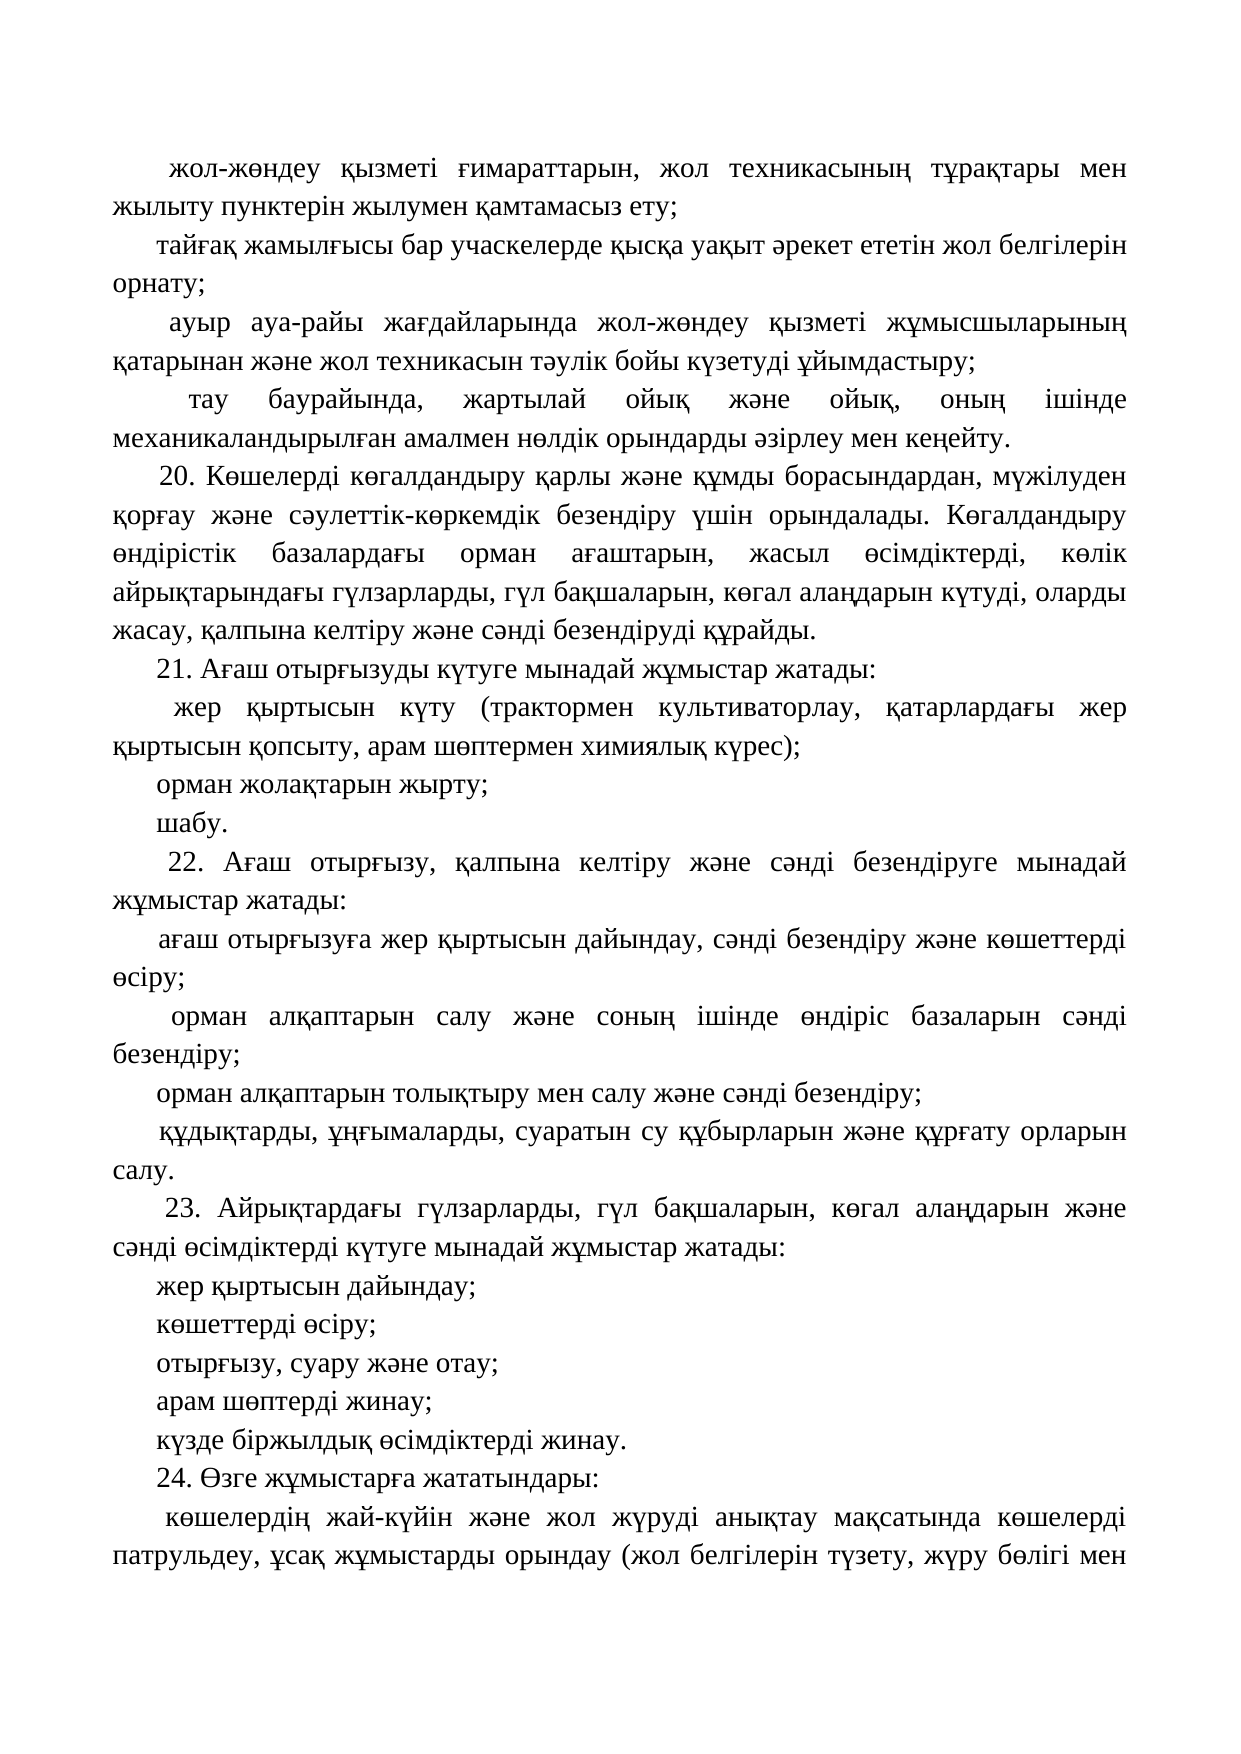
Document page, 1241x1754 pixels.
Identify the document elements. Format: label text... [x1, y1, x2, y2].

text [112, 1499, 1128, 1571]
text тау баурайында, жартылай ойық және ойық, оның ішінде механикаландырылған амалмен нөлдік орындарды әзірлеу мен кеңейту. [112, 381, 1128, 453]
text отырғызу, суару және отау; [112, 1345, 1128, 1378]
text жер қыртысын дайындау; [112, 1268, 1128, 1301]
text 21. Ағаш отырғызуды күтуге мынадай жұмыстар жатады: [112, 651, 1128, 684]
text орман алқаптарын толықтыру мен салу және сәнді безендіру; [112, 1075, 1128, 1108]
text тайғақ жамылғысы бар учаскелерде қысқа уақыт әрекет ететін жол белгілерін орнату; [112, 227, 1128, 299]
text ағаш отырғызуға жер қыртысын дайындау, сәнді безендіру және көшеттерді өсіру; [112, 921, 1128, 993]
text күзде біржылдық өсімдіктерді жинау. [112, 1422, 1128, 1455]
text 20. Көшелерді көгалдандыру қарлы және құмды борасындардан, мүжілуден қорғау және сәулеттік-көркемдік безендіру үшін орындалады. Көгалдандыру өндірістік базалардағы орман ағаштарын, жасыл өсімдіктерді, көлік айрықтарындағы гүлзарларды, гүл бақшаларын, көгал алаңдарын күтуді, оларды жасау, қалпына келтіру және сәнді безендіруді құрайды. [112, 458, 1128, 646]
text жер қыртысын күту (трактормен культиваторлау, қатарлардағы жер қыртысын қопсыту, арам шөптермен химиялық күрес); [112, 689, 1128, 762]
text арам шөптерді жинау; [112, 1383, 1128, 1417]
text 24. Өзге жұмыстарға жататындары: [112, 1460, 1128, 1494]
text көшеттерді өсіру; [112, 1306, 1128, 1340]
text жол-жөндеу қызметі ғимараттарын, жол техникасының тұрақтары мен жылыту пунктерін жылумен қамтамасыз ету; [112, 150, 1128, 222]
text 22. Ағаш отырғызу, қалпына келтіру және сәнді безендіруге мынадай жұмыстар жатады: [112, 844, 1128, 916]
text орман жолақтарын жырту; [112, 767, 1128, 800]
text орман алқаптарын салу және соның ішінде өндіріс базаларын сәнді безендіру; [112, 998, 1128, 1070]
text 23. Айрықтардағы гүлзарларды, гүл бақшаларын, көгал алаңдарын және сәнді өсімдіктерді күтуге мынадай жұмыстар жатады: [112, 1191, 1128, 1263]
text құдықтарды, ұңғымаларды, суаратын су құбырларын және құрғату орларын салу. [112, 1113, 1128, 1186]
text ауыр ауа-райы жағдайларында жол-жөндеу қызметі жұмысшыларының қатарынан және жол техникасын тәулік бойы күзетуді ұйымдастыру; [112, 304, 1128, 376]
text шабу. [112, 805, 1128, 839]
